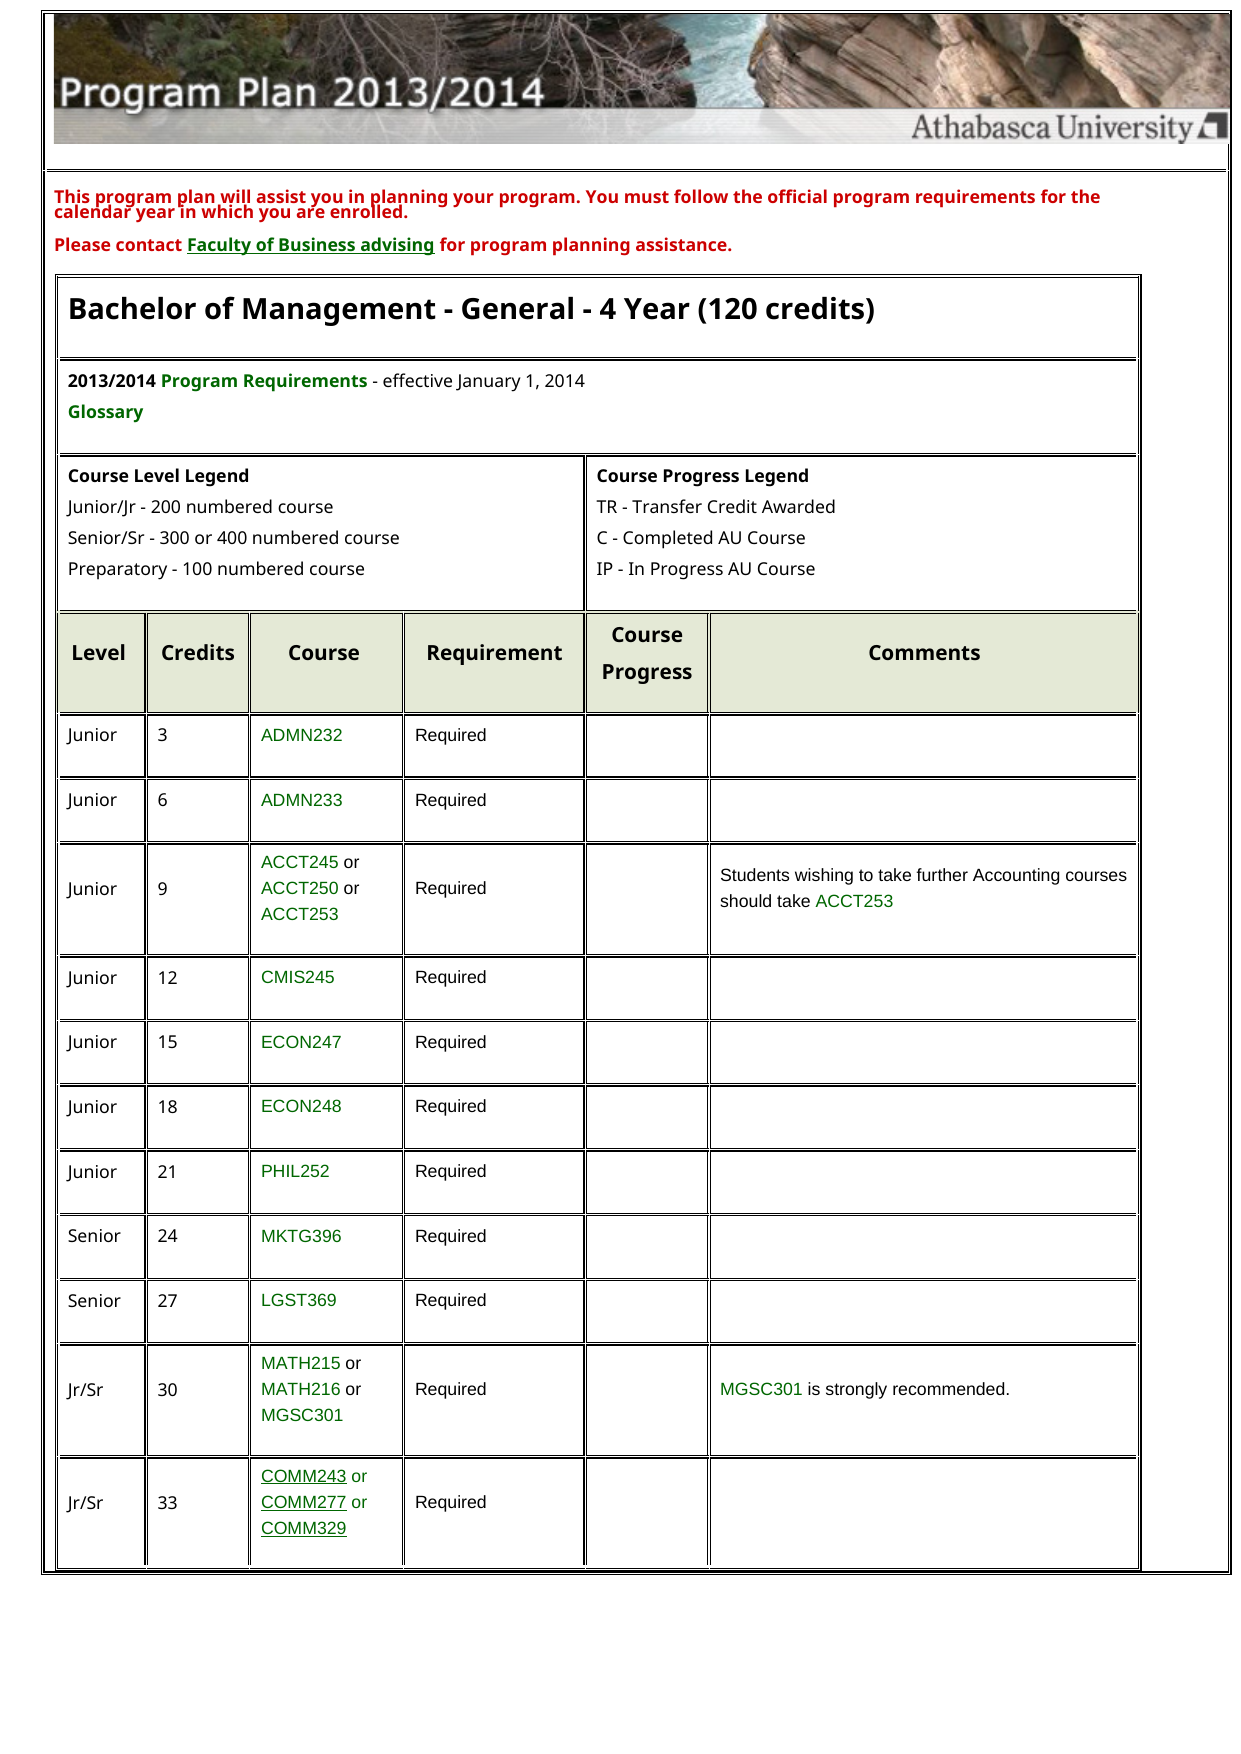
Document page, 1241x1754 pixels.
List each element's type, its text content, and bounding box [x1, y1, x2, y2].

table_header [45, 14, 1228, 169]
picture [53, 14, 1230, 144]
